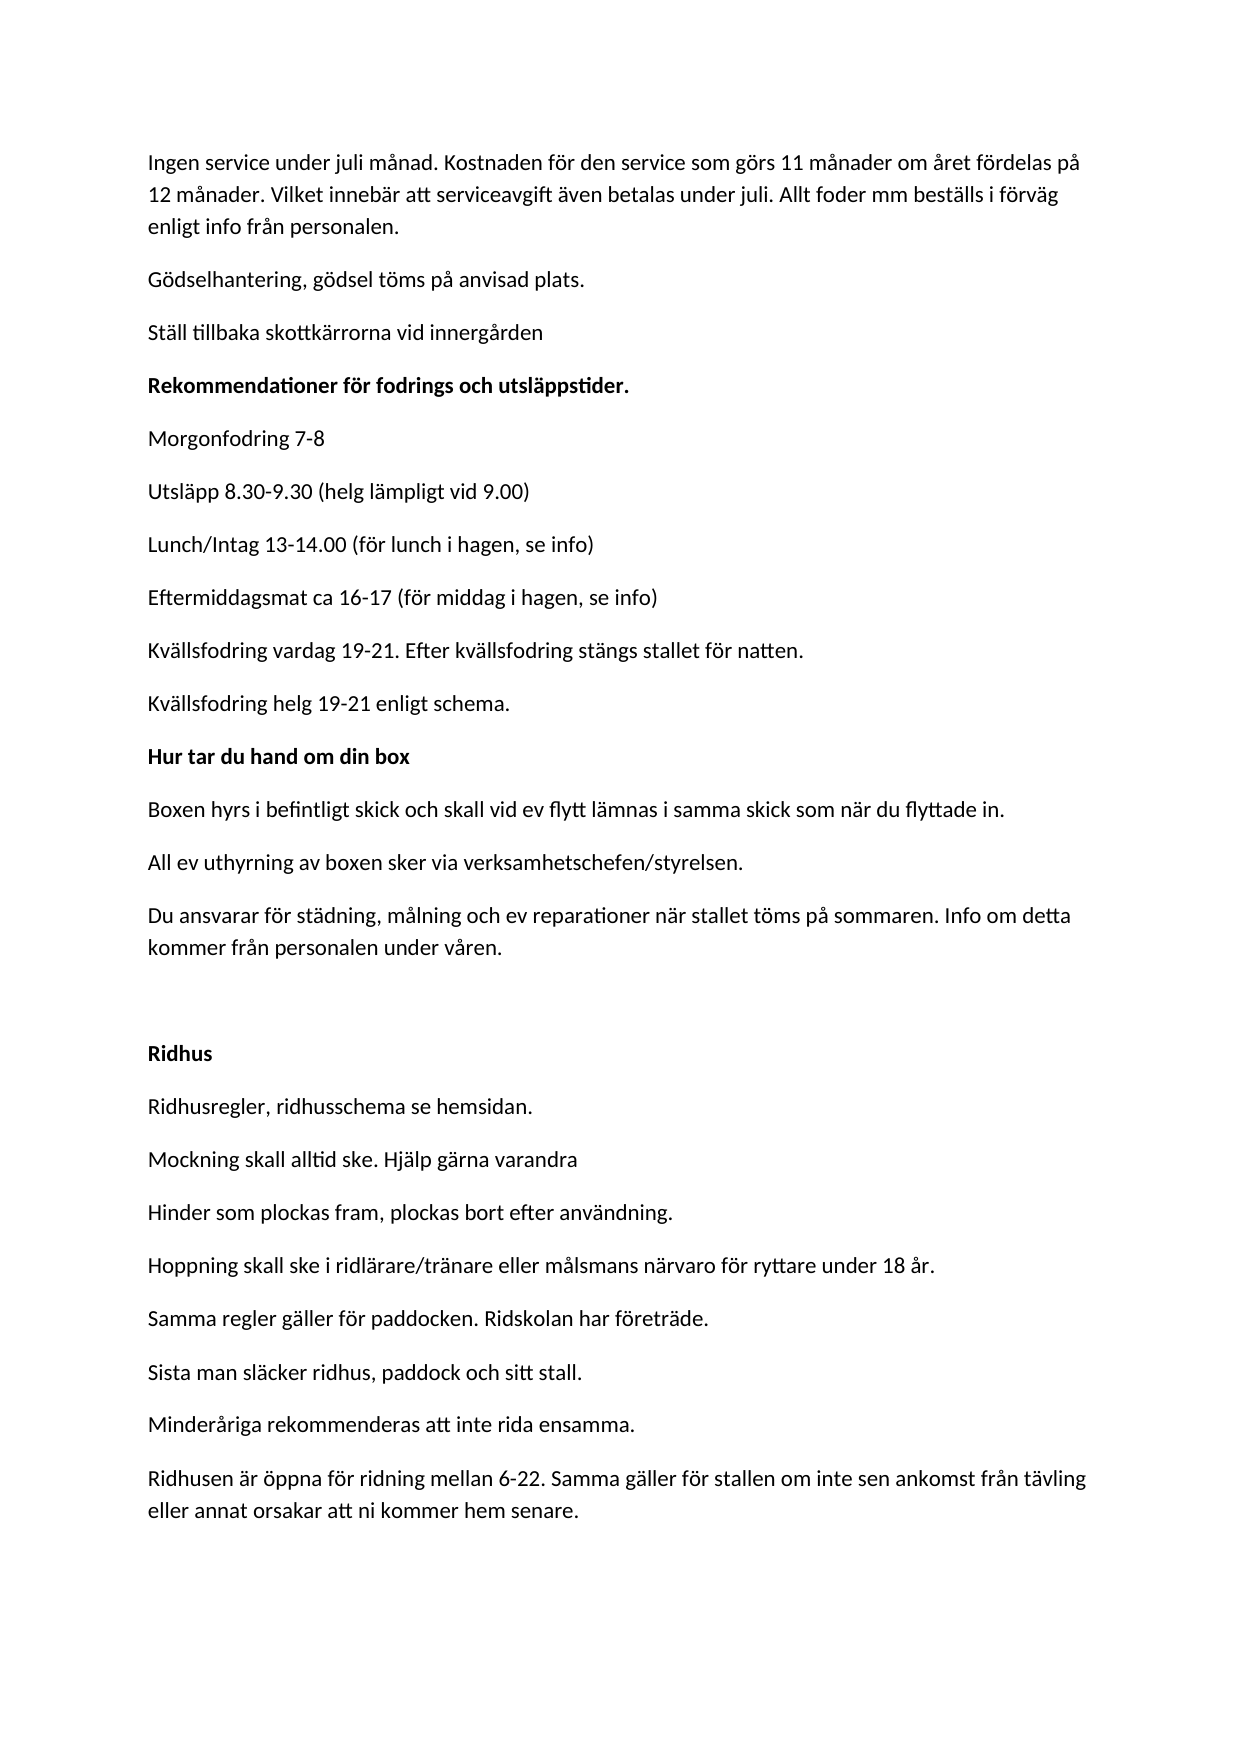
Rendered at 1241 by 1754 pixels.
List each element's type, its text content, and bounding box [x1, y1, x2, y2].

text Eftermiddagsmat ca 16-17 (för middag i hagen, se info) [148, 583, 1093, 611]
text Kvällsfodring helg 19-21 enligt schema. [148, 689, 1093, 717]
text Ställ tillbaka skottkärrorna vid innergården [148, 318, 1093, 346]
text Boxen hyrs i befintligt skick och skall vid ev flytt lämnas i samma skick som när du flyttade in. [148, 795, 1093, 823]
text Kvällsfodring vardag 19-21. Efter kvällsfodring stängs stallet för natten. [148, 636, 1093, 664]
text Minderåriga rekommenderas att inte rida ensamma. [148, 1411, 1093, 1439]
text Du ansvarar för städning, målning och ev reparationer när stallet töms på sommaren. Info om detta kommer från personalen under våren. [148, 901, 1093, 961]
text Samma regler gäller för paddocken. Ridskolan har företräde. [148, 1304, 1093, 1333]
text Ridhusen är öppna för ridning mellan 6-22. Samma gäller för stallen om inte sen ankomst från tävling eller annat orsakar att ni kommer hem senare. [148, 1464, 1093, 1524]
text Mockning skall alltid ske. Hjälp gärna varandra [148, 1146, 1093, 1173]
text Ridhusregler, ridhusschema se hemsidan. [148, 1092, 1093, 1121]
text Morgonfodring 7-8 [148, 424, 1093, 452]
text Hur tar du hand om din box [148, 742, 1093, 770]
text Hoppning skall ske i ridlärare/tränare eller målsmans närvaro för ryttare under 18 år. [148, 1252, 1093, 1279]
text Lunch/Intag 13-14.00 (för lunch i hagen, se info) [148, 530, 1093, 558]
text Sista man släcker ridhus, paddock och sitt stall. [148, 1358, 1093, 1386]
text Utsläpp 8.30-9.30 (helg lämpligt vid 9.00) [148, 477, 1093, 505]
text Rekommendationer för fodrings och utsläppstider. [148, 371, 1093, 399]
text All ev uthyrning av boxen sker via verksamhetschefen/styrelsen. [148, 848, 1093, 876]
text Ridhus [148, 1039, 1093, 1067]
text Hinder som plockas fram, plockas bort efter användning. [148, 1198, 1093, 1227]
text Gödselhantering, gödsel töms på anvisad plats. [148, 265, 1093, 293]
text Ingen service under juli månad. Kostnaden för den service som görs 11 månader om året fördelas på 12 månader. Vilket innebär att serviceavgift även betalas under juli. Allt foder mm beställs i förväg enligt info från personalen. [148, 148, 1093, 240]
